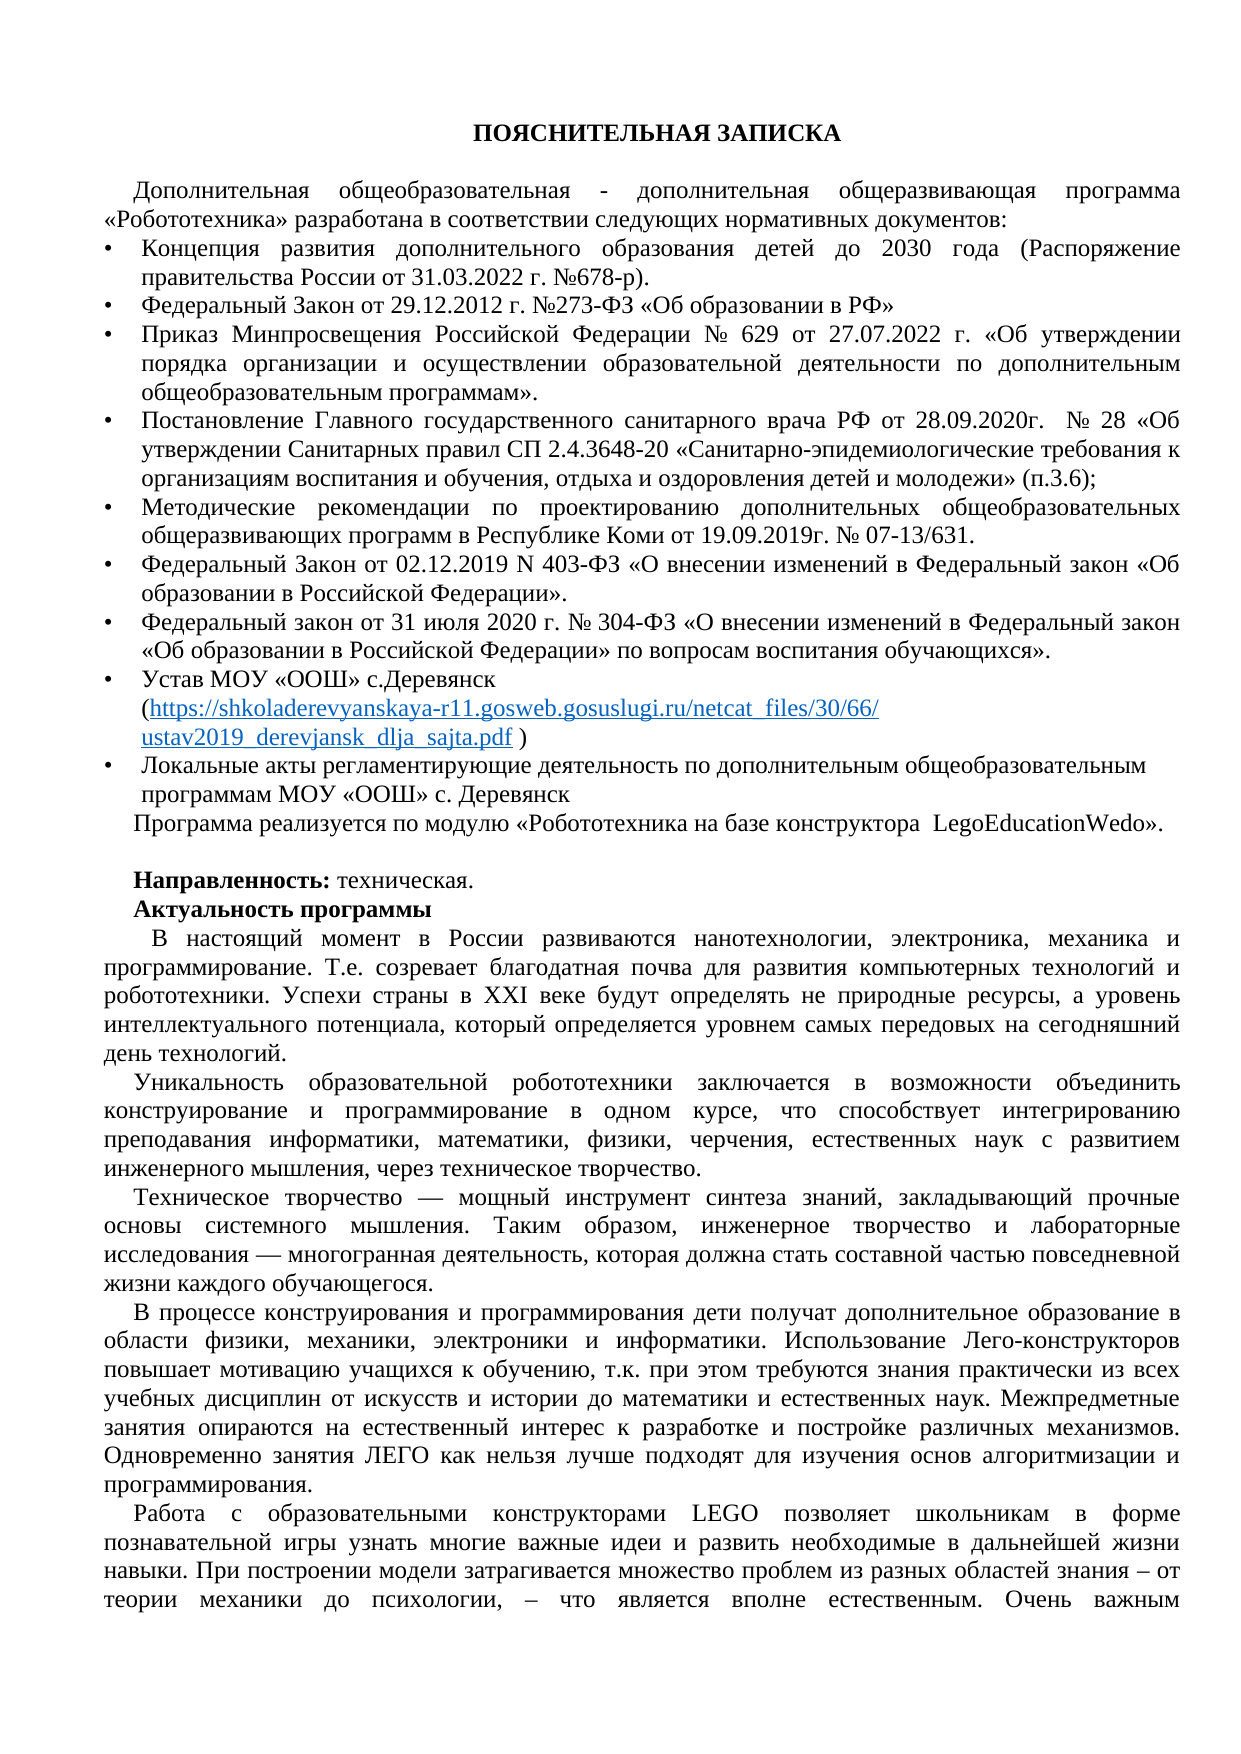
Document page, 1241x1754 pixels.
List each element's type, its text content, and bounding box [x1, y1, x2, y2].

text В процессе конструирования и программирования дети получат дополнительное образование в области физики, механики, электроники и информатики. Использование Лего-конструкторов повышает мотивацию учащихся к обучению, т.к. при этом требуются знания практически из всех учебных дисциплин от искусств и истории до математики и естественных наук. Межпредметные занятия опираются на естественный интерес к разработке и постройке различных механизмов. Одновременно занятия ЛЕГО как нельзя лучше подходят для изучения основ алгоритмизации и программирования. [103, 1297, 1181, 1498]
text Уникальность образовательной робототехники заключается в возможности объединить конструирование и программирование в одном курсе, что способствует интегрированию преподавания информатики, математики, физики, черчения, естественных наук с развитием инженерного мышления, через техническое творчество. [103, 1067, 1181, 1182]
list Локальные акты регламентирующие деятельность по дополнительным общеобразовательным программам МОУ «ООШ» с. Деревянск [103, 751, 1181, 808]
list Федеральный закон от 31 июля 2020 г. № 304-ФЗ «О внесении изменений в Федеральный закон «Об образовании в Российской Федерации» по вопросам воспитания обучающихся». [103, 607, 1181, 664]
list (https://shkoladerevyanskaya-r11.gosweb.gosuslugi.ru/netcat_files/30/66/ustav2019_derevjansk_dlja_sajta.pdf ) [141, 693, 1181, 751]
text В настоящий момент в России развиваются нанотехнологии, электроника, механика и программирование. Т.е. созревает благодатная почва для развития компьютерных технологий и робототехники. Успехи страны в XXI веке будут определять не природные ресурсы, а уровень интеллектуального потенциала, который определяется уровнем самых передовых на сегодняшний день технологий. [103, 923, 1181, 1067]
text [103, 1498, 1181, 1613]
list Устав МОУ «ООШ» с.Деревянск [103, 664, 1181, 693]
list Приказ Минпросвещения Российской Федерации № 629 от 27.07.2022 г. «Об утверждении порядка организации и осуществлении образовательной деятельности по дополнительным общеобразовательным программам». [103, 319, 1181, 406]
list Постановление Главного государственного санитарного врача РФ от 28.09.2020г. № 28 «Об утверждении Санитарных правил СП 2.4.3648-20 «Санитарно-эпидемиологические требования к организациям воспитания и обучения, отдыха и оздоровления детей и молодежи» (п.3.6); [103, 406, 1181, 492]
text Программа реализуется по модулю «Робототехника на базе конструктора LegoEducationWedo». [103, 808, 1181, 837]
text ПОЯСНИТЕЛЬНАЯ ЗАПИСКА [103, 118, 1181, 147]
list Концепция развития дополнительного образования детей до 2030 года (Распоряжение правительства России от 31.03.2022 г. №678-р). [103, 233, 1181, 291]
text Техническое творчество — мощный инструмент синтеза знаний, закладывающий прочные основы системного мышления. Таким образом, инженерное творчество и лабораторные исследования — многогранная деятельность, которая должна стать составной частью повседневной жизни каждого обучающегося. [103, 1182, 1181, 1297]
list Федеральный Закон от 02.12.2019 N 403-ФЗ «О внесении изменений в Федеральный закон «Об образовании в Российской Федерации». [103, 549, 1181, 607]
text Актуальность программы [103, 894, 1181, 923]
text Дополнительная общеобразовательная - дополнительная общеразвивающая программа «Робототехника» разработана в соответствии следующих нормативных документов: [103, 176, 1181, 233]
list Федеральный Закон от 29.12.2012 г. №273-ФЗ «Об образовании в РФ» [103, 291, 1181, 319]
list Методические рекомендации по проектированию дополнительных общеобразовательных общеразвивающих программ в Республике Коми от 19.09.2019г. № 07-13/631. [103, 492, 1181, 549]
text Направленность: техническая. [103, 866, 1181, 894]
